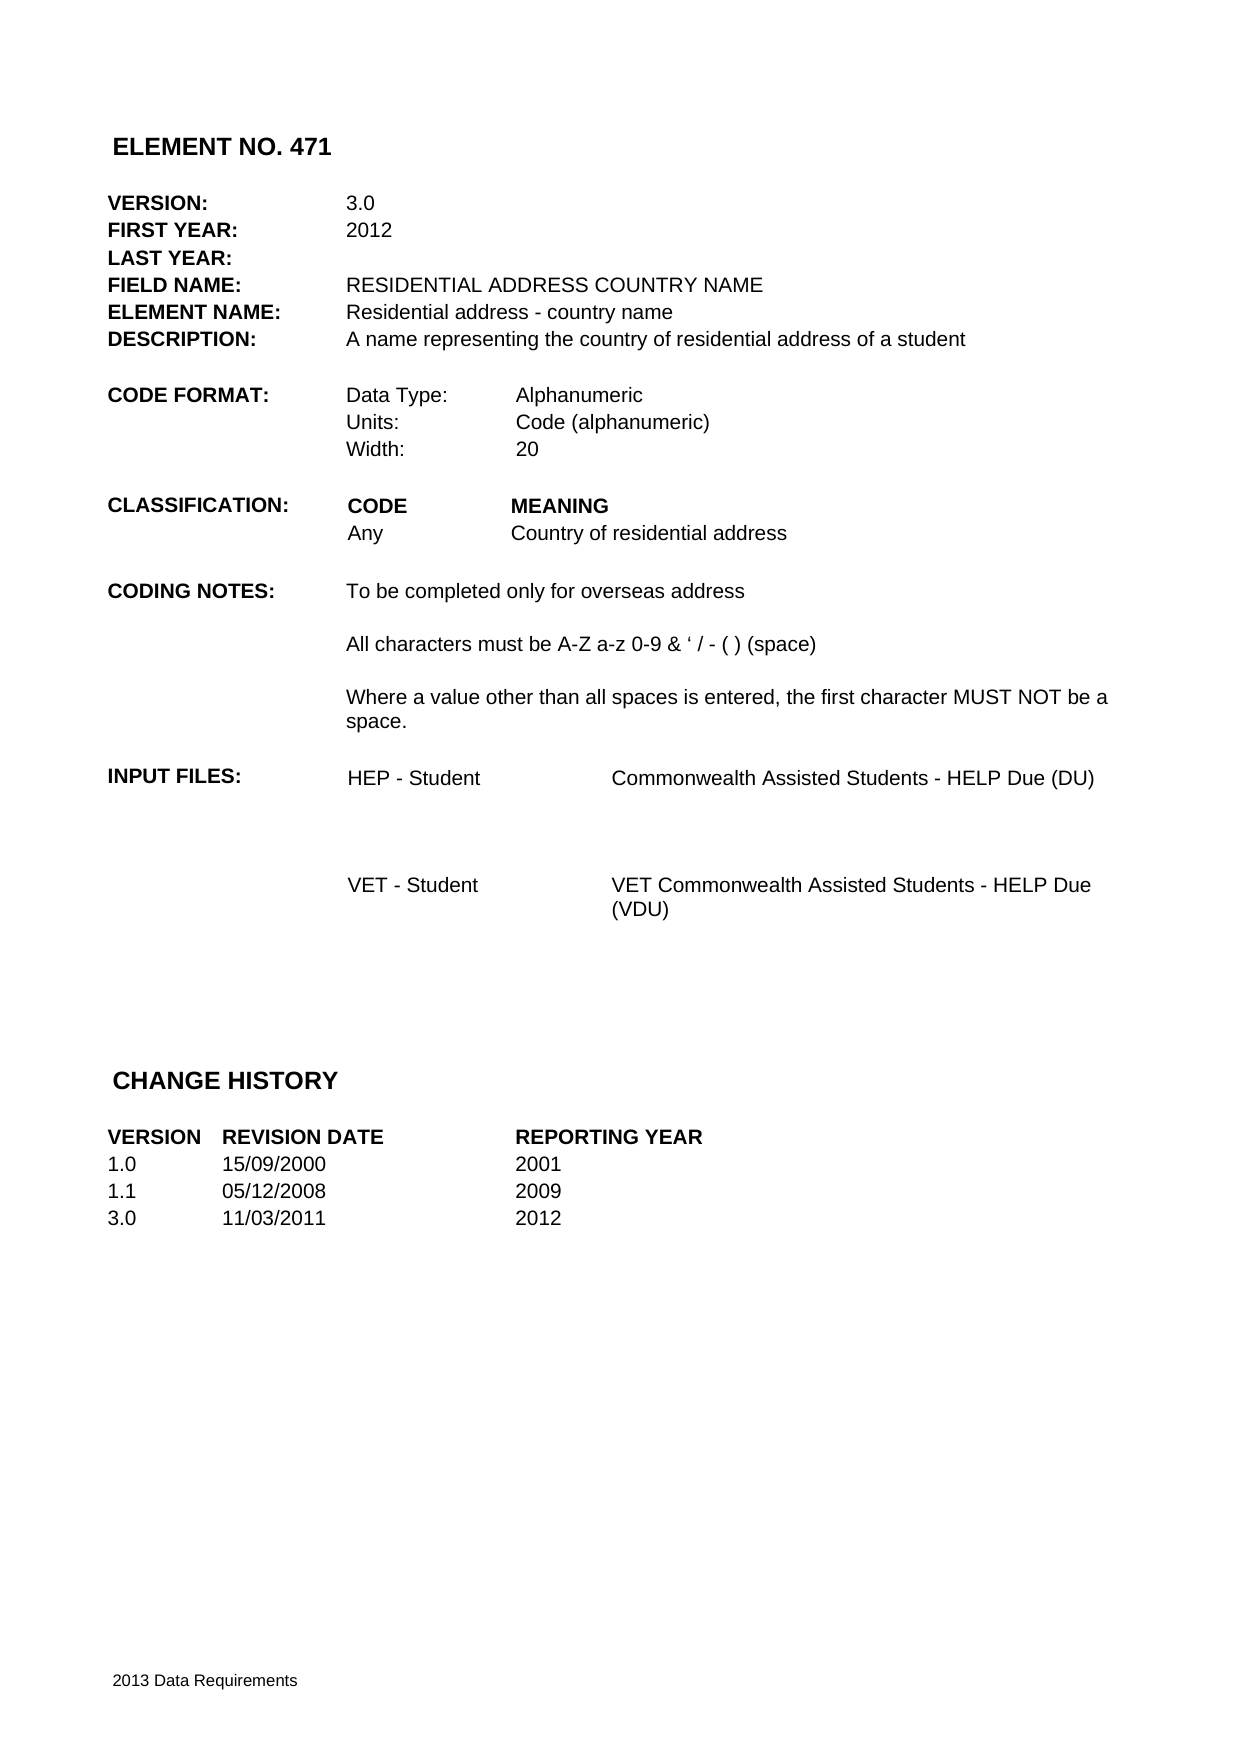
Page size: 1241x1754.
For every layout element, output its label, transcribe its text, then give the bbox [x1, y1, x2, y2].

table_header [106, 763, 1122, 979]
subtitle ELEMENT NO. 471 [112, 132, 1128, 161]
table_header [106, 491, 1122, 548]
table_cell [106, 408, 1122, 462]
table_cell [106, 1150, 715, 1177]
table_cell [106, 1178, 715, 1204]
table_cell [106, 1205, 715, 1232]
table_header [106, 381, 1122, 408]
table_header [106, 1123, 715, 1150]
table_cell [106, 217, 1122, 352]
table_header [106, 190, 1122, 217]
text CHANGE HISTORY [112, 1066, 1128, 1094]
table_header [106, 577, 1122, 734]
